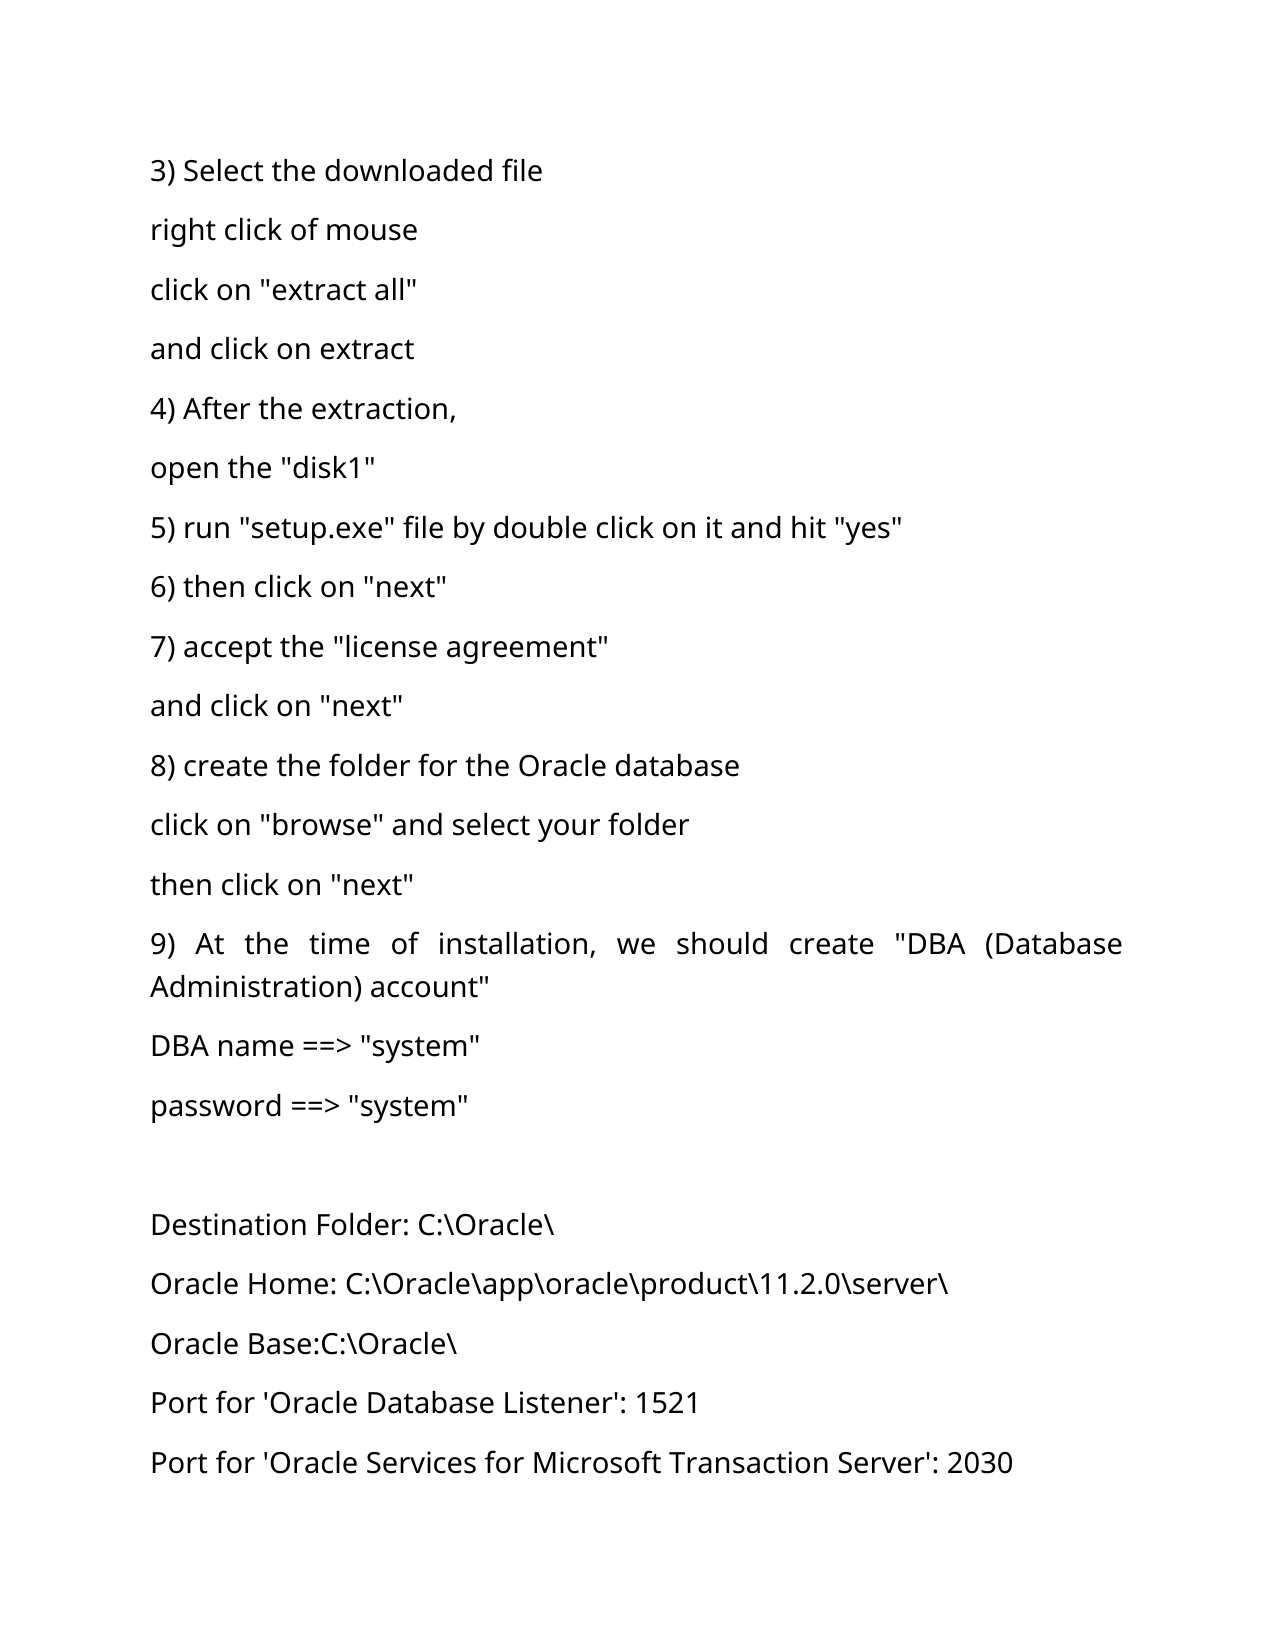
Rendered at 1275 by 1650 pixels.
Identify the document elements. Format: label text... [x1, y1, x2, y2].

text click on "browse" and select your folder [150, 804, 1125, 844]
text 6) then click on "next" [150, 566, 1125, 606]
text 8) create the folder for the Oracle database [150, 745, 1125, 784]
text DBA name ==> "system" [150, 1026, 1125, 1065]
text 5) run "setup.exe" file by double click on it and hit "yes" [150, 507, 1125, 547]
text Port for 'Oracle Services for Microsoft Transaction Server': 2030 [150, 1442, 1125, 1482]
text and click on "next" [150, 685, 1125, 725]
text 7) accept the "license agreement" [150, 626, 1125, 666]
text Destination Folder: C:\Oracle\ [150, 1204, 1125, 1244]
text 4) After the extraction, [150, 388, 1125, 428]
text then click on "next" [150, 864, 1125, 903]
text right click of mouse [150, 209, 1125, 249]
text 3) Select the downloaded file [150, 150, 1125, 190]
text Oracle Home: C:\Oracle\app\oracle\product\11.2.0\server\ [150, 1263, 1125, 1303]
text 9) At the time of installation, we should create "DBA (Database Administration) account" [150, 923, 1125, 1006]
text Oracle Base:C:\Oracle\ [150, 1323, 1125, 1363]
text Port for 'Oracle Database Listener': 1521 [150, 1382, 1125, 1422]
text click on "extract all" [150, 269, 1125, 309]
text password ==> "system" [150, 1085, 1125, 1125]
text open the "disk1" [150, 447, 1125, 487]
text and click on extract [150, 328, 1125, 368]
